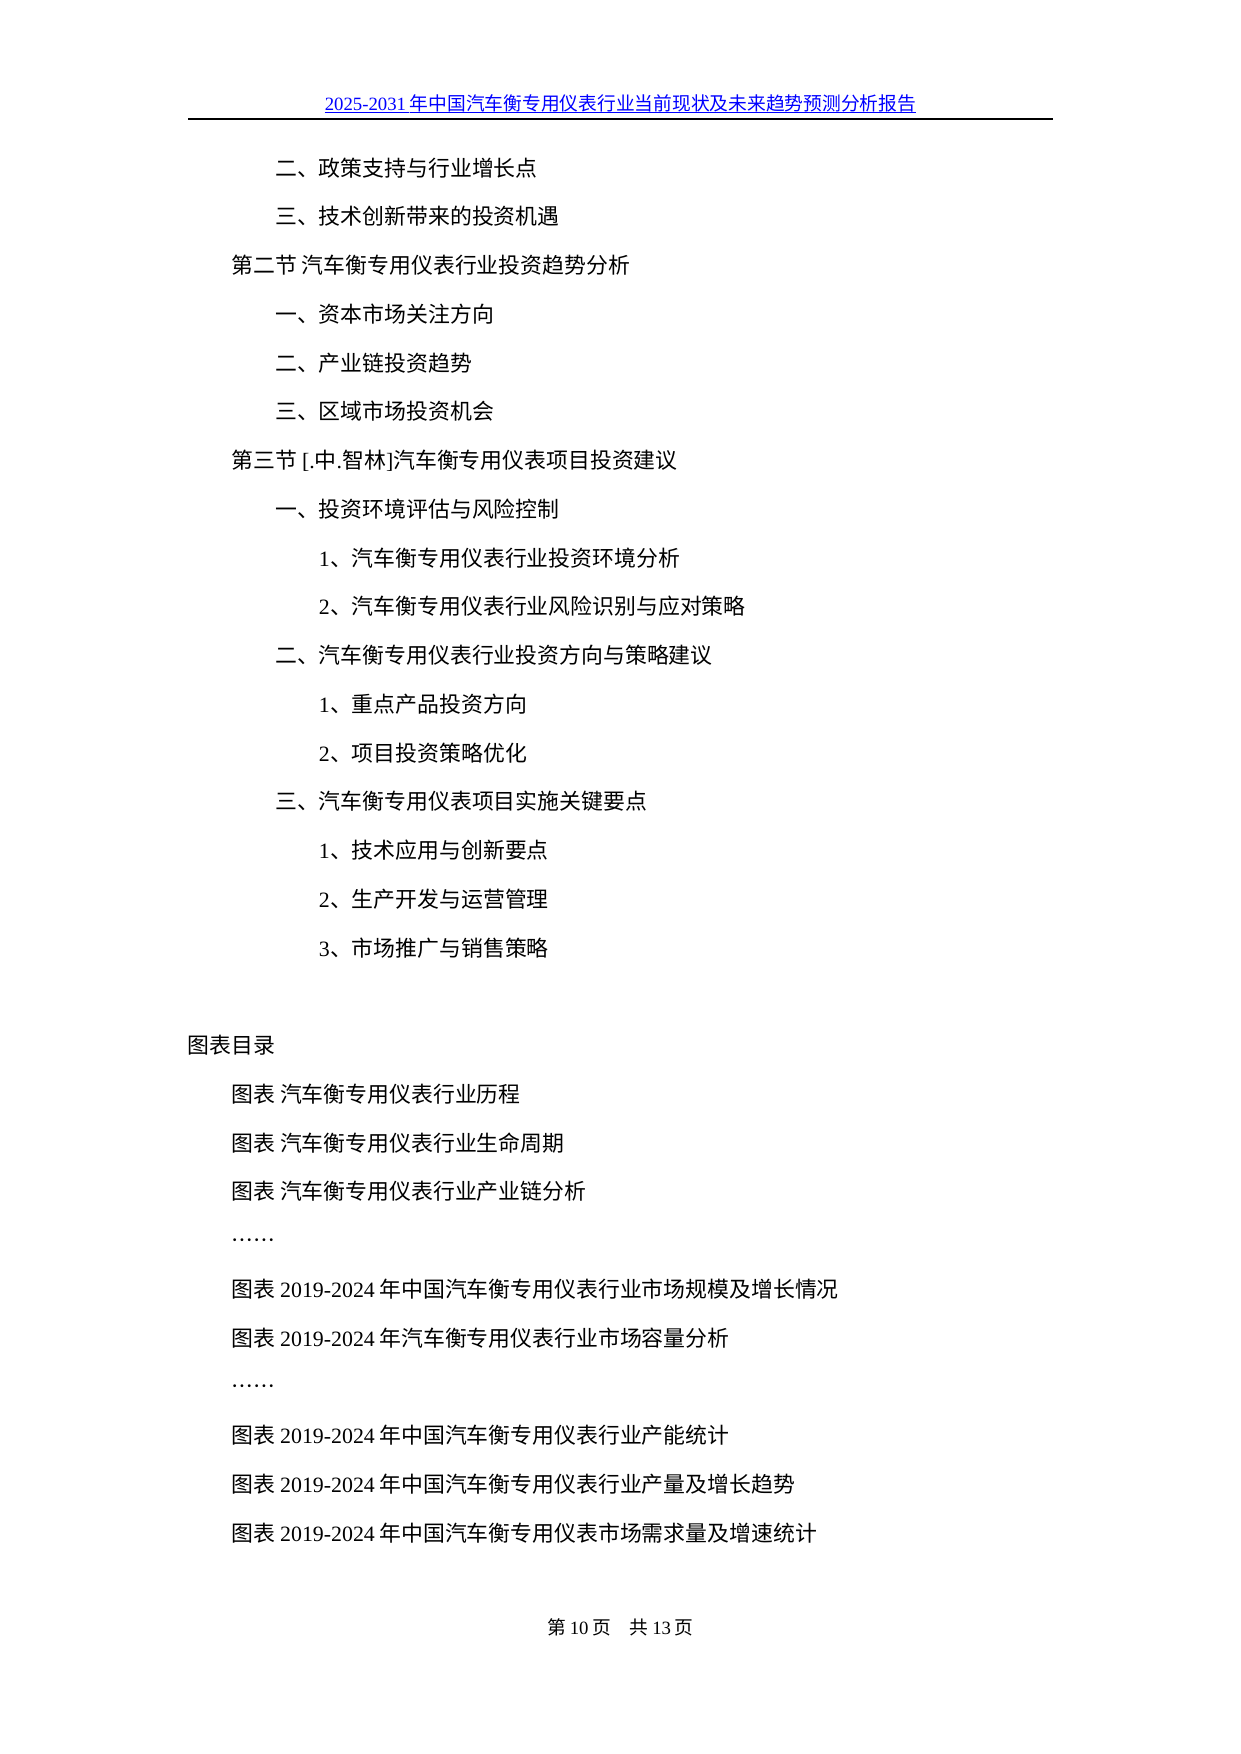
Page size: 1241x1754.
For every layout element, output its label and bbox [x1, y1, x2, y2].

text [187, 150, 1053, 1548]
